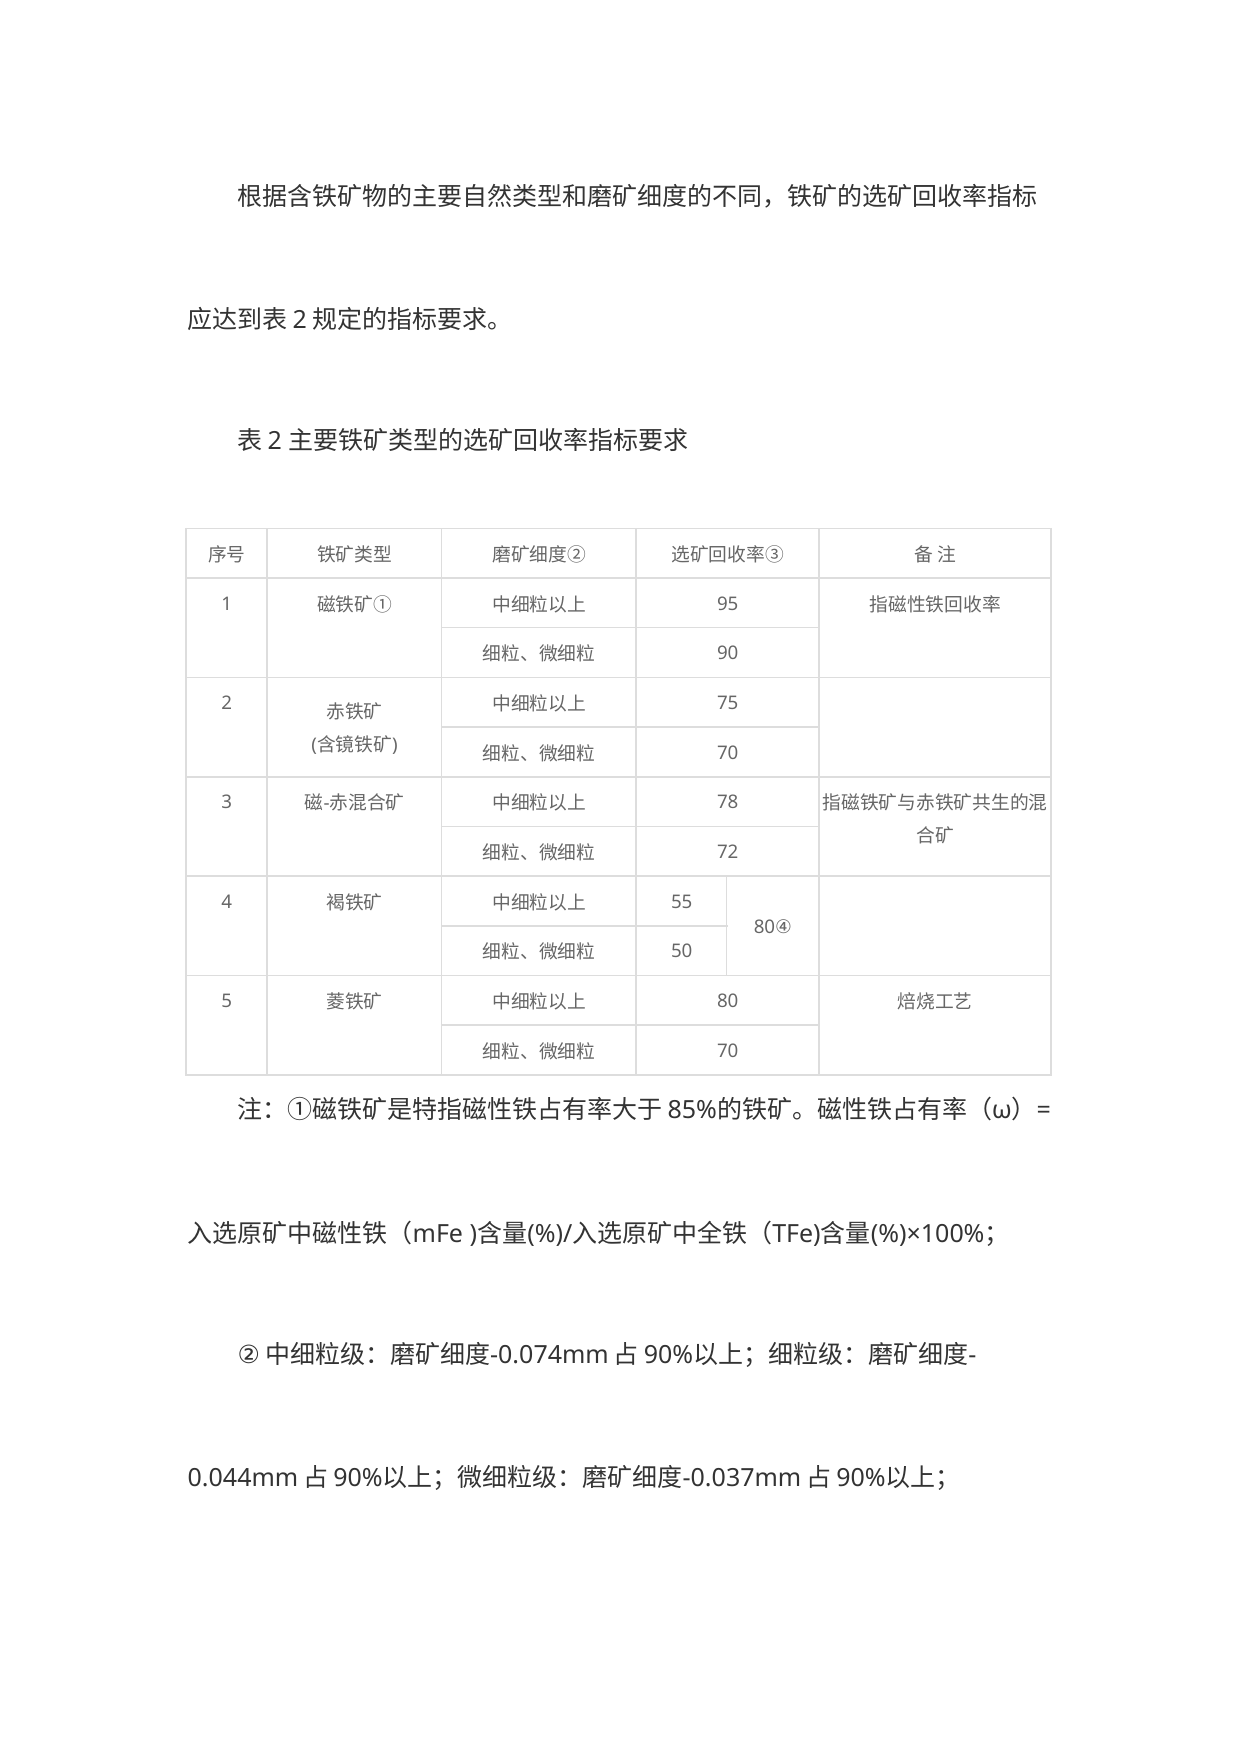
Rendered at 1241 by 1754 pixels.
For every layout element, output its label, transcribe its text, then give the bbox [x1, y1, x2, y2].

table_cell [820, 877, 1050, 975]
table_cell 焙烧工艺 [820, 976, 1050, 1074]
table_cell 80 [637, 976, 818, 1024]
table_header 选矿回收率③ [637, 529, 818, 577]
table_cell [820, 678, 1050, 776]
table_header 备 注 [820, 529, 1050, 577]
table_cell 褐铁矿 [268, 877, 441, 975]
table_cell 指磁铁矿与赤铁矿共生的混合矿 [820, 778, 1050, 875]
table_cell 75 [637, 678, 818, 726]
table_cell 磁铁矿① [268, 579, 441, 677]
table_cell 指磁性铁回收率 [820, 579, 1050, 677]
table_cell 2 [187, 678, 266, 776]
table_cell 3 [187, 778, 266, 875]
table_cell 78 [637, 778, 818, 826]
table_cell 95 [637, 579, 818, 627]
table_cell 1 [187, 579, 266, 677]
table_cell 80④ [727, 877, 818, 975]
table_header 磨矿细度② [442, 529, 635, 577]
table_cell 菱铁矿 [268, 976, 441, 1074]
table_cell 中细粒以上 [442, 877, 635, 925]
table_cell 中细粒以上 [442, 678, 635, 726]
table_cell 中细粒以上 [442, 976, 635, 1024]
table_cell 细粒、微细粒 [442, 728, 635, 776]
table_cell 5 [187, 976, 266, 1074]
table_cell 90 [637, 628, 818, 677]
table_cell 55 [637, 877, 726, 925]
table_cell 磁-赤混合矿 [268, 778, 441, 875]
table_cell 中细粒以上 [442, 778, 635, 826]
table_cell 赤铁矿 (含镜铁矿) [268, 678, 441, 776]
table_cell 中细粒以上 [442, 579, 635, 627]
text ②中细粒级：磨矿细度-0.074mm占90%以上；细粒级：磨矿细度-0.044mm占90%以上；微细粒级：磨矿细度-0.037mm占90%以上； [187, 1320, 1053, 1508]
table_cell 72 [637, 827, 818, 875]
text 表2 主要铁矿类型的选矿回收率指标要求 [187, 406, 1053, 471]
text 注：①磁铁矿是特指磁性铁占有率大于85%的铁矿。磁性铁占有率（ω）=入选原矿中磁性铁（mFe )含量(%)/入选原矿中全铁（TFe)含量(%)×100%； [187, 1076, 1053, 1264]
table_cell 70 [637, 728, 818, 776]
table_cell 细粒、微细粒 [442, 1026, 635, 1074]
table_cell 4 [187, 877, 266, 975]
text 根据含铁矿物的主要自然类型和磨矿细度的不同，铁矿的选矿回收率指标应达到表2规定的指标要求。 [187, 162, 1053, 350]
table_header 铁矿类型 [268, 529, 441, 577]
table_header 序号 [187, 529, 266, 577]
table_cell 50 [637, 927, 726, 975]
table_cell 细粒、微细粒 [442, 628, 635, 677]
table_cell 细粒、微细粒 [442, 827, 635, 875]
table_cell 细粒、微细粒 [442, 927, 635, 975]
table_cell 70 [637, 1026, 818, 1074]
